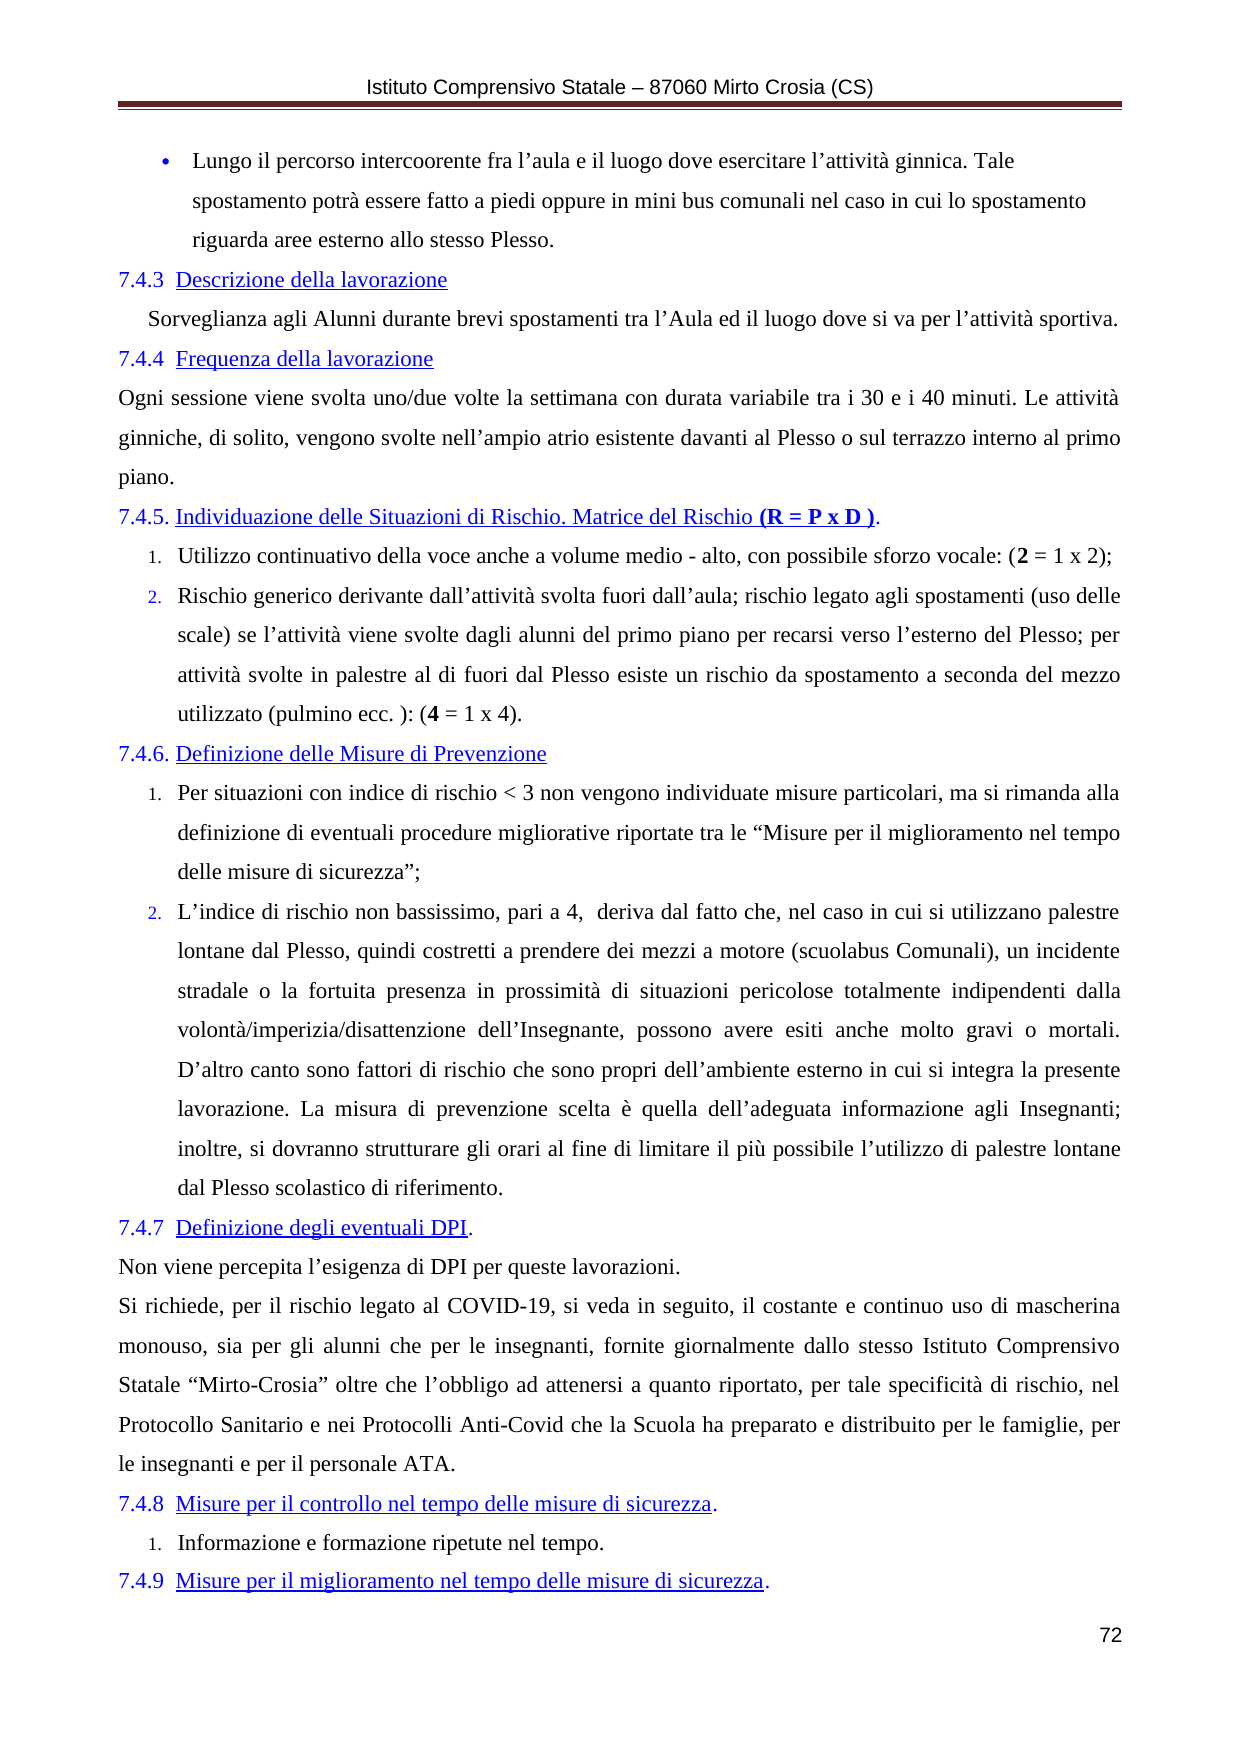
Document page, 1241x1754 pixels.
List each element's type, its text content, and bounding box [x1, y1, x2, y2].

text Ogni sessione viene svolta uno/due volte la settimana con durata variabile tra i 30 e i 40 minuti. Le attività ginniche, di solito, vengono svolte nell’ampio atrio esistente davanti al Plesso o sul terrazzo interno al primo piano. [118, 384, 1122, 490]
list Utilizzo continuativo della voce anche a volume medio - alto, con possibile sforzo vocale: (2 = 1 x 2); [148, 542, 1122, 569]
text Si richiede, per il rischio legato al COVID-19, si veda in seguito, il costante e continuo uso di mascherina monouso, sia per gli alunni che per le insegnanti, fornite giornalmente dallo stesso Istituto Comprensivo Statale “Mirto-Crosia” oltre che l’obbligo ad attenersi a quanto riportato, per tale specificità di rischio, nel Protocollo Sanitario e nei Protocolli Anti-Covid che la Scuola ha preparato e distribuito per le famiglie, per le insegnanti e per il personale ATA. [118, 1292, 1122, 1477]
list Rischio generico derivante dall’attività svolta fuori dall’aula; rischio legato agli spostamenti (uso delle scale) se l’attività viene svolte dagli alunni del primo piano per recarsi verso l’esterno del Plesso; per attività svolte in palestre al di fuori dal Plesso esiste un rischio da spostamento a seconda del mezzo utilizzato (pulmino ecc. ): (4 = 1 x 4). [148, 582, 1122, 727]
text Sorveglianza agli Alunni durante brevi spostamenti tra l’Aula ed il luogo dove si va per l’attività sportiva. [148, 306, 1122, 332]
text 7.4.3 Descrizione della lavorazione [118, 266, 1122, 292]
text 7.4.9 Misure per il miglioramento nel tempo delle misure di sicurezza. [118, 1568, 1122, 1594]
list Informazione e formazione ripetute nel tempo. [148, 1529, 1122, 1555]
text 7.4.7 Definizione degli eventuali DPI. [118, 1213, 1122, 1240]
list Per situazioni con indice di rischio < 3 non vengono individuate misure particolari, ma si rimanda alla definizione di eventuali procedure migliorative riportate tra le “Misure per il miglioramento nel tempo delle misure di sicurezza”; [148, 779, 1122, 884]
list Lungo il percorso intercoorente fra l’aula e il luogo dove esercitare l’attività ginnica. Tale spostamento potrà essere fatto a piedi oppure in mini bus comunali nel caso in cui lo spostamento riguarda aree esterno allo stesso Plesso. [162, 148, 1122, 253]
list L’indice di rischio non bassissimo, pari a 4, deriva dal fatto che, nel caso in cui si utilizzano palestre lontane dal Plesso, quindi costretti a prendere dei mezzi a motore (scuolabus Comunali), un incidente stradale o la fortuita presenza in prossimità di situazioni pericolose totalmente indipendenti dalla volontà/imperizia/disattenzione dell’Insegnante, possono avere esiti anche molto gravi o mortali. D’altro canto sono fattori di rischio che sono propri dell’ambiente esterno in cui si integra la presente lavorazione. La misura di prevenzione scelta è quella dell’adeguata informazione agli Insegnanti; inoltre, si dovranno strutturare gli orari al fine di limitare il più possibile l’utilizzo di palestre lontane dal Plesso scolastico di riferimento. [148, 898, 1122, 1200]
text 7.4.6. Definizione delle Misure di Prevenzione [118, 740, 1122, 766]
text 7.4.8 Misure per il controllo nel tempo delle misure di sicurezza. [118, 1490, 1122, 1516]
text 7.4.5. Individuazione delle Situazioni di Rischio. Matrice del Rischio (R = P x D ). [118, 503, 1122, 529]
text 7.4.4 Frequenza della lavorazione [118, 345, 1122, 371]
text Non viene percepita l’esigenza di DPI per queste lavorazioni. [118, 1253, 1122, 1279]
